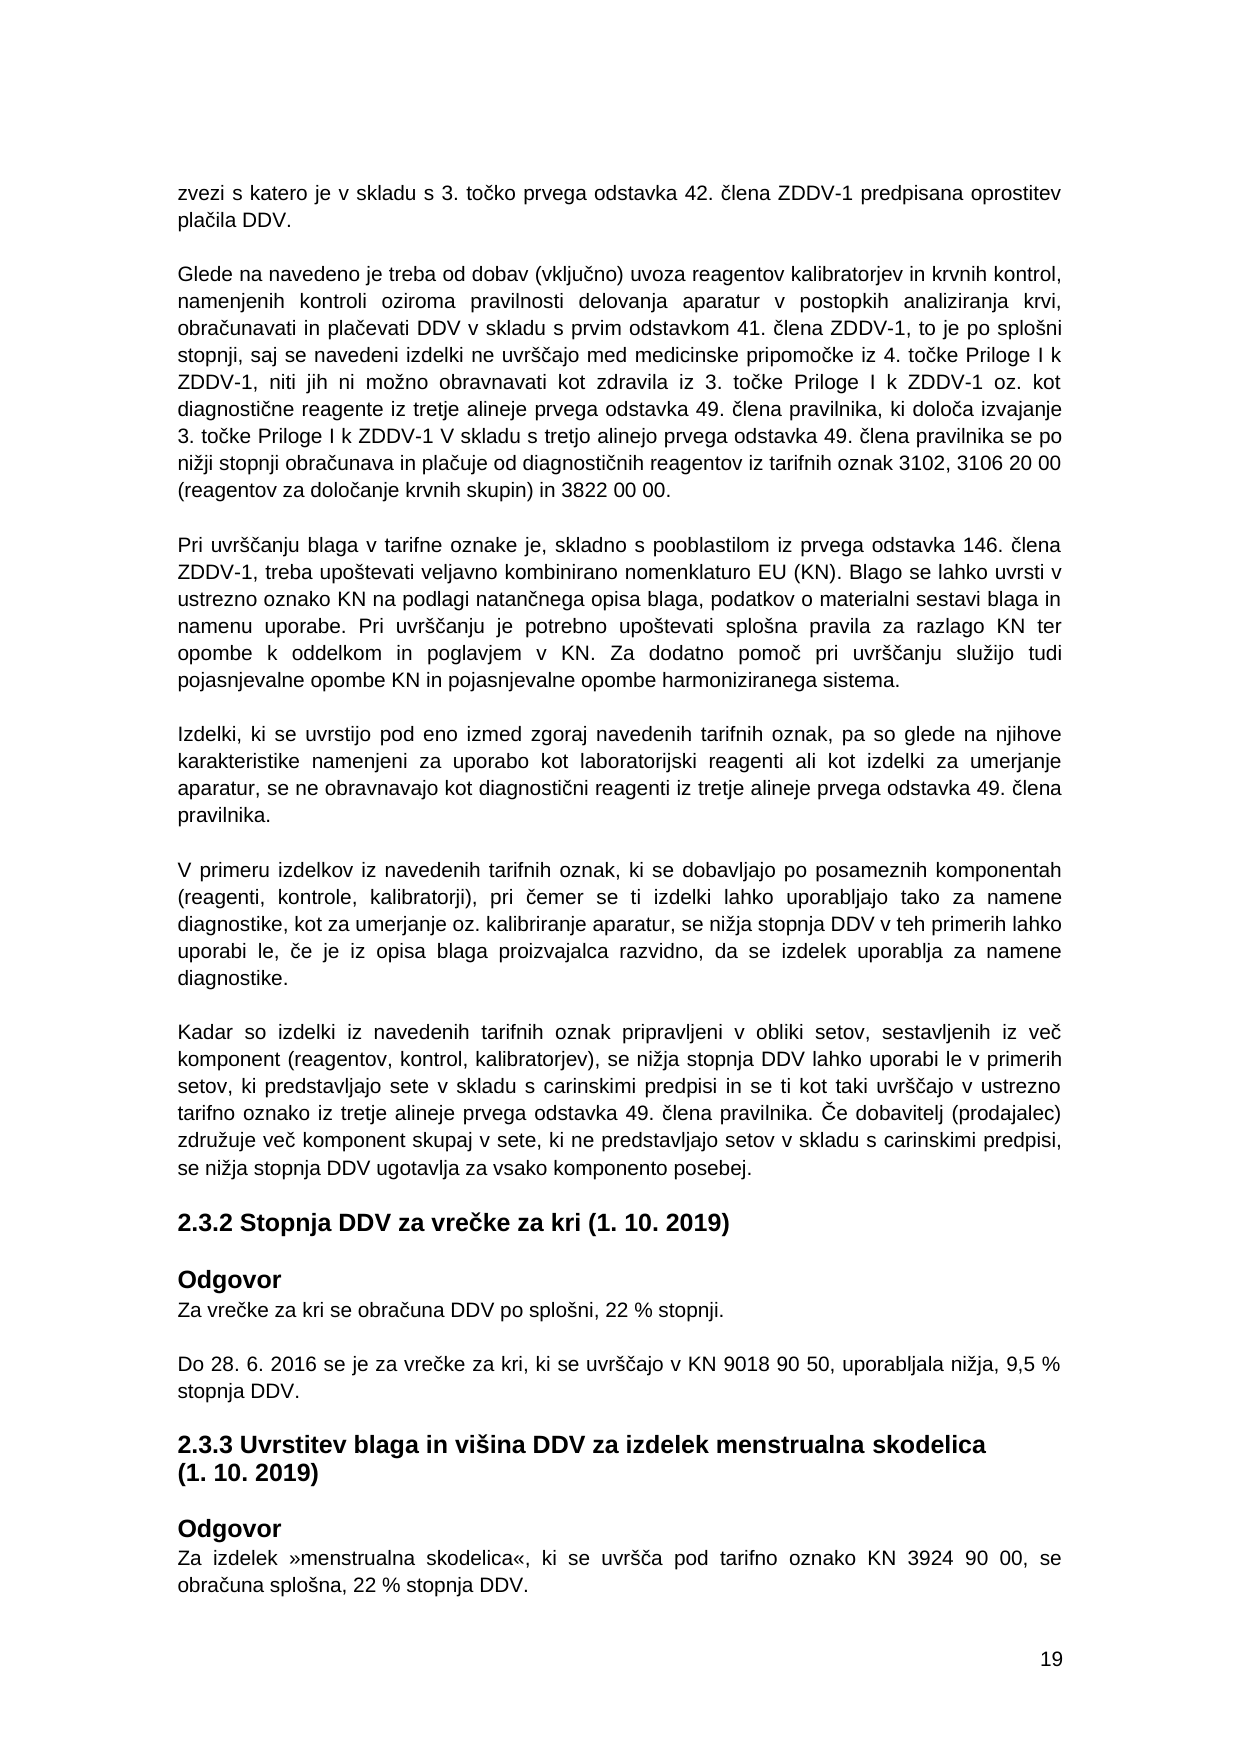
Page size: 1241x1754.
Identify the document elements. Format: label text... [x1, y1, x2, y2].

text V primeru izdelkov iz navedenih tarifnih oznak, ki se dobavljajo po posameznih komponentah (reagenti, kontrole, kalibratorji), pri čemer se ti izdelki lahko uporabljajo tako za namene diagnostike, kot za umerjanje oz. kalibriranje aparatur, se nižja stopnja DDV v teh primerih lahko uporabi le, če je iz opisa blaga proizvajalca razvidno, da se izdelek uporablja za namene diagnostike. [177, 827, 1063, 990]
text Do 28. 6. 2016 se je za vrečke za kri, ki se uvrščajo v KN 9018 90 50, uporabljala nižja, 9,5 % stopnja DDV. [177, 1348, 1063, 1403]
text Odgovor [177, 1266, 1063, 1294]
text Glede na navedeno je treba od dobav (vključno) uvoza reagentov kalibratorjev in krvnih kontrol, namenjenih kontroli oziroma pravilnosti delovanja aparatur v postopkih analiziranja krvi, obračunavati in plačevati DDV v skladu s prvim odstavkom 41. člena ZDDV-1, to je po splošni stopnji, saj se navedeni izdelki ne uvrščajo med medicinske pripomočke iz 4. točke Priloge I k ZDDV-1, niti jih ni možno obravnavati kot zdravila iz 3. točke Priloge I k ZDDV-1 oz. kot diagnostične reagente iz tretje alineje prvega odstavka 49. člena pravilnika, ki določa izvajanje 3. točke Priloge I k ZDDV-1 V skladu s tretjo alinejo prvega odstavka 49. člena pravilnika se po nižji stopnji obračunava in plačuje od diagnostičnih reagentov iz tarifnih oznak 3102, 3106 20 00 (reagentov za določanje krvnih skupin) in 3822 00 00. [177, 258, 1063, 502]
text Za vrečke za kri se obračuna DDV po splošni, 22 % stopnji. [177, 1294, 1063, 1321]
text 2.3.3 Uvrstitev blaga in višina DDV za izdelek menstrualna skodelica [177, 1430, 1063, 1458]
text (1. 10. 2019) [177, 1458, 1063, 1487]
text Kadar so izdelki iz navedenih tarifnih oznak pripravljeni v obliki setov, sestavljenih iz več komponent (reagentov, kontrol, kalibratorjev), se nižja stopnja DDV lahko uporabi le v primerih setov, ki predstavljajo sete v skladu s carinskimi predpisi in se ti kot taki uvrščajo v ustrezno tarifno oznako iz tretje alineje prvega odstavka 49. člena pravilnika. Če dobavitelj (prodajalec) združuje več komponent skupaj v sete, ki ne predstavljajo setov v skladu s carinskimi predpisi, se nižja stopnja DDV ugotavlja za vsako komponento posebej. [177, 990, 1063, 1179]
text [177, 177, 1063, 231]
text Izdelki, ki se uvrstijo pod eno izmed zgoraj navedenih tarifnih oznak, pa so glede na njihove karakteristike namenjeni za uporabo kot laboratorijski reagenti ali kot izdelki za umerjanje aparatur, se ne obravnavajo kot diagnostični reagenti iz tretje alineje prvega odstavka 49. člena pravilnika. [177, 692, 1063, 827]
text 2.3.2 Stopnja DDV za vrečke za kri (1. 10. 2019) [177, 1208, 1063, 1237]
text Pri uvrščanju blaga v tarifne oznake je, skladno s pooblastilom iz prvega odstavka 146. člena ZDDV-1, treba upoštevati veljavno kombinirano nomenklaturo EU (KN). Blago se lahko uvrsti v ustrezno oznako KN na podlagi natančnega opisa blaga, podatkov o materialni sestavi blaga in namenu uporabe. Pri uvrščanju je potrebno upoštevati splošna pravila za razlago KN ter opombe k oddelkom in poglavjem v KN. Za dodatno pomoč pri uvrščanju služijo tudi pojasnjevalne opombe KN in pojasnjevalne opombe harmoniziranega sistema. [177, 502, 1063, 692]
text Odgovor [177, 1514, 1063, 1543]
text Za izdelek »menstrualna skodelica«, ki se uvršča pod tarifno oznako KN 3924 90 00, se obračuna splošna, 22 % stopnja DDV. [177, 1543, 1063, 1597]
